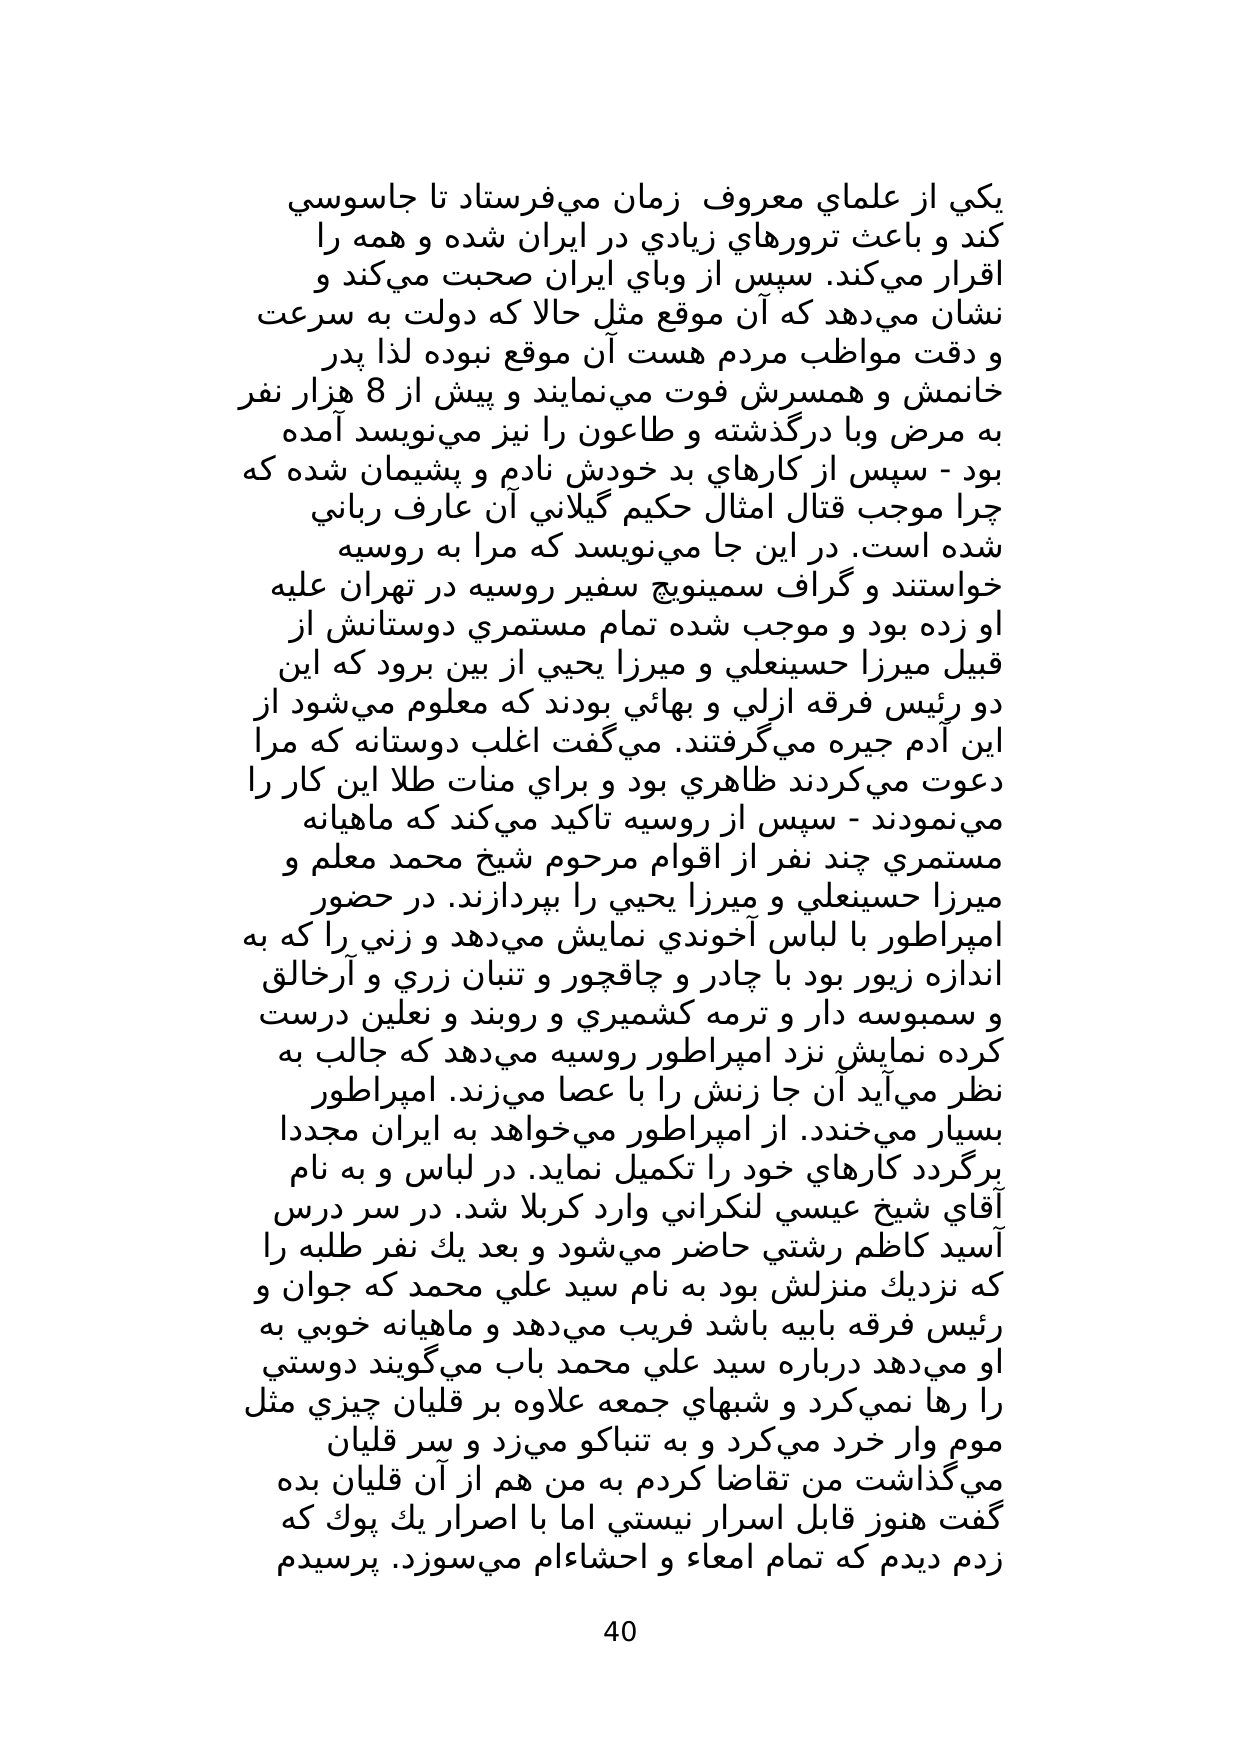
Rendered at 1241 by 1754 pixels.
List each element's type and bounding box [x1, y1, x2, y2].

text [236, 177, 1004, 1576]
